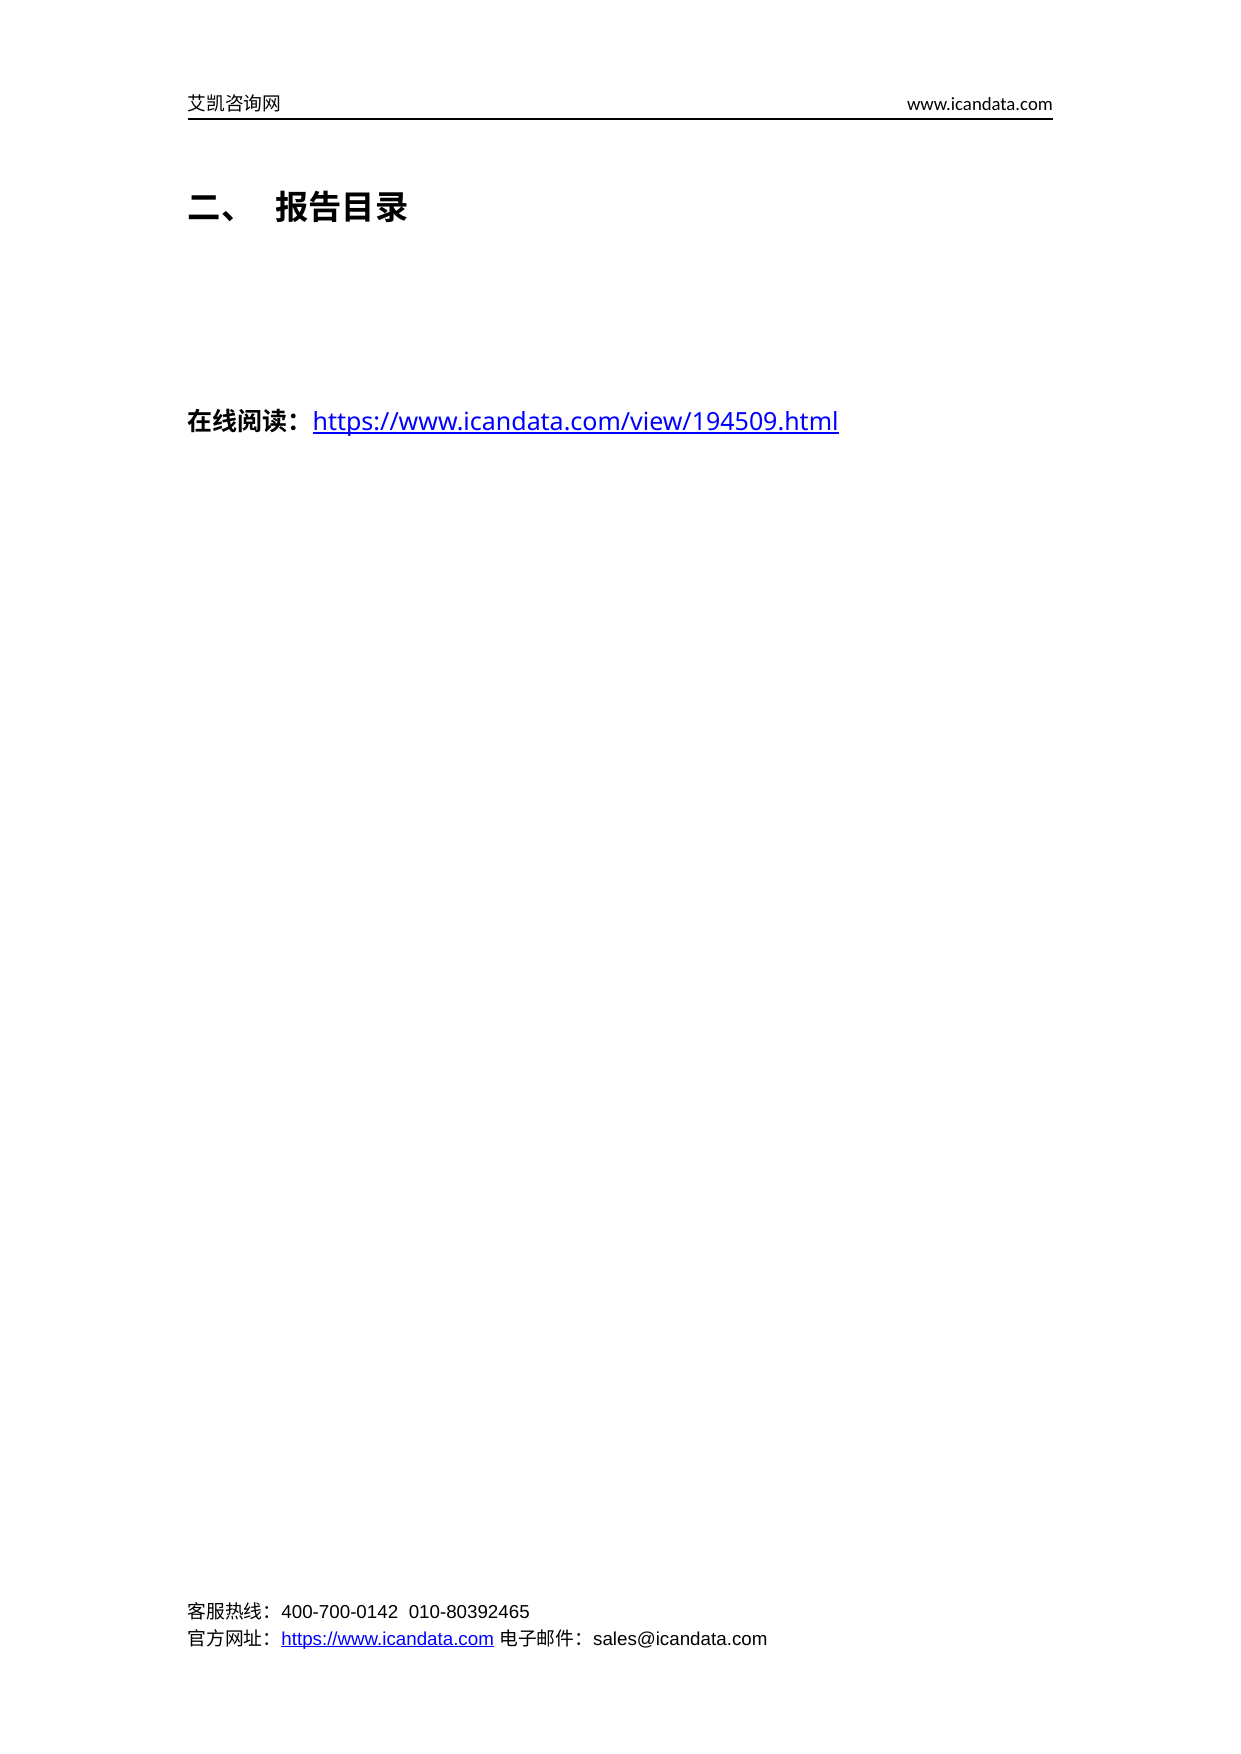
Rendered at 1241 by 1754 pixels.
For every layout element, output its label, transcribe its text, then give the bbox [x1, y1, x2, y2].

subtitle 报告目录 [187, 172, 1053, 237]
text 在线阅读：https://www.icandata.com/view/194509.html [187, 387, 1053, 452]
